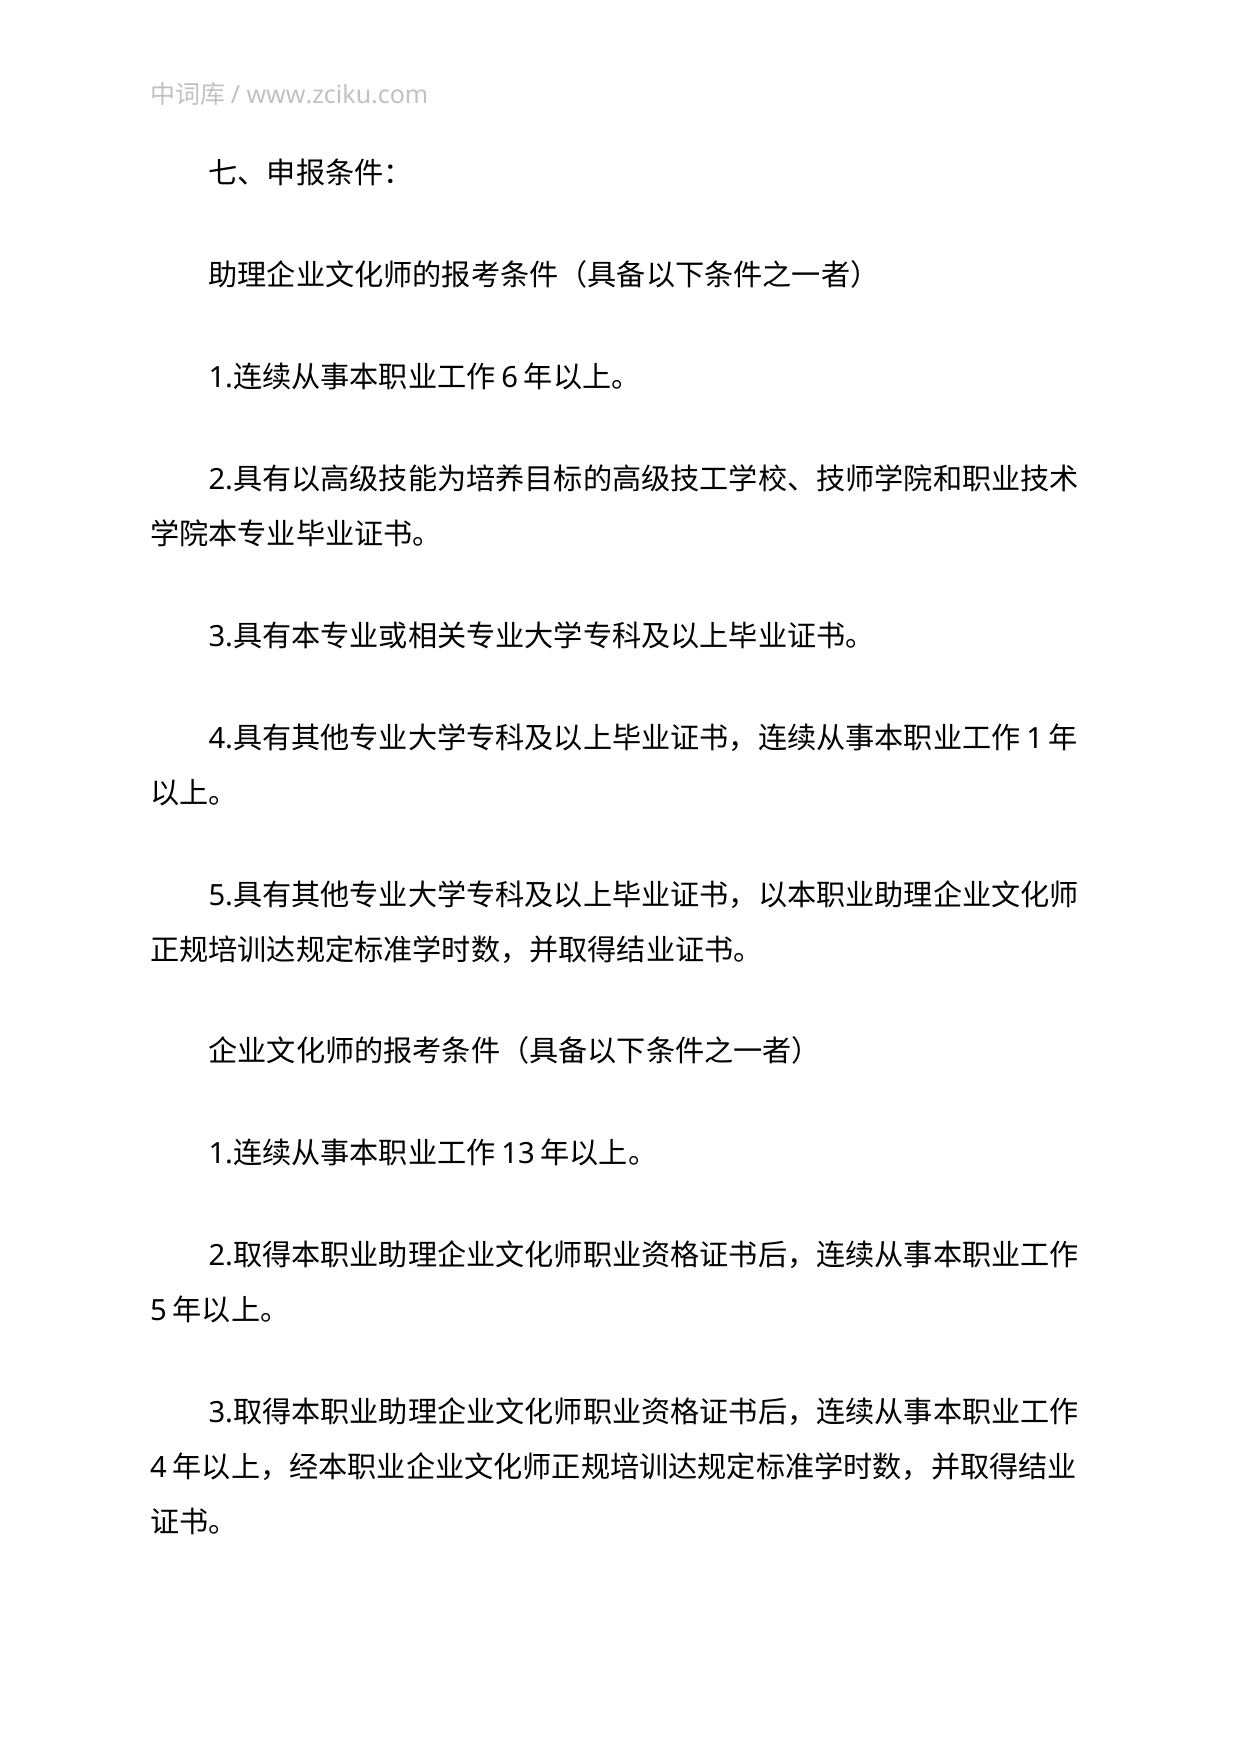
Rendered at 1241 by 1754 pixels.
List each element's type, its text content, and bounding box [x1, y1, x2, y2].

text 助理企业文化师的报考条件（具备以下条件之一者） [150, 252, 1090, 294]
text 七、申报条件： [150, 150, 1090, 192]
text 2.具有以高级技能为培养目标的高级技工学校、技师学院和职业技术学院本专业毕业证书。 [150, 456, 1090, 553]
text 1.连续从事本职业工作13年以上。 [150, 1129, 1090, 1172]
text 4.具有其他专业大学专科及以上毕业证书，连续从事本职业工作1年以上。 [150, 714, 1090, 812]
text 5.具有其他专业大学专科及以上毕业证书，以本职业助理企业文化师正规培训达规定标准学时数，并取得结业证书。 [150, 871, 1090, 968]
text 3.具有本专业或相关专业大学专科及以上毕业证书。 [150, 612, 1090, 655]
text 2.取得本职业助理企业文化师职业资格证书后，连续从事本职业工作5年以上。 [150, 1232, 1090, 1329]
text 1.连续从事本职业工作6年以上。 [150, 353, 1090, 396]
text 3.取得本职业助理企业文化师职业资格证书后，连续从事本职业工作4年以上，经本职业企业文化师正规培训达规定标准学时数，并取得结业证书。 [150, 1388, 1090, 1541]
text 企业文化师的报考条件（具备以下条件之一者） [150, 1028, 1090, 1070]
